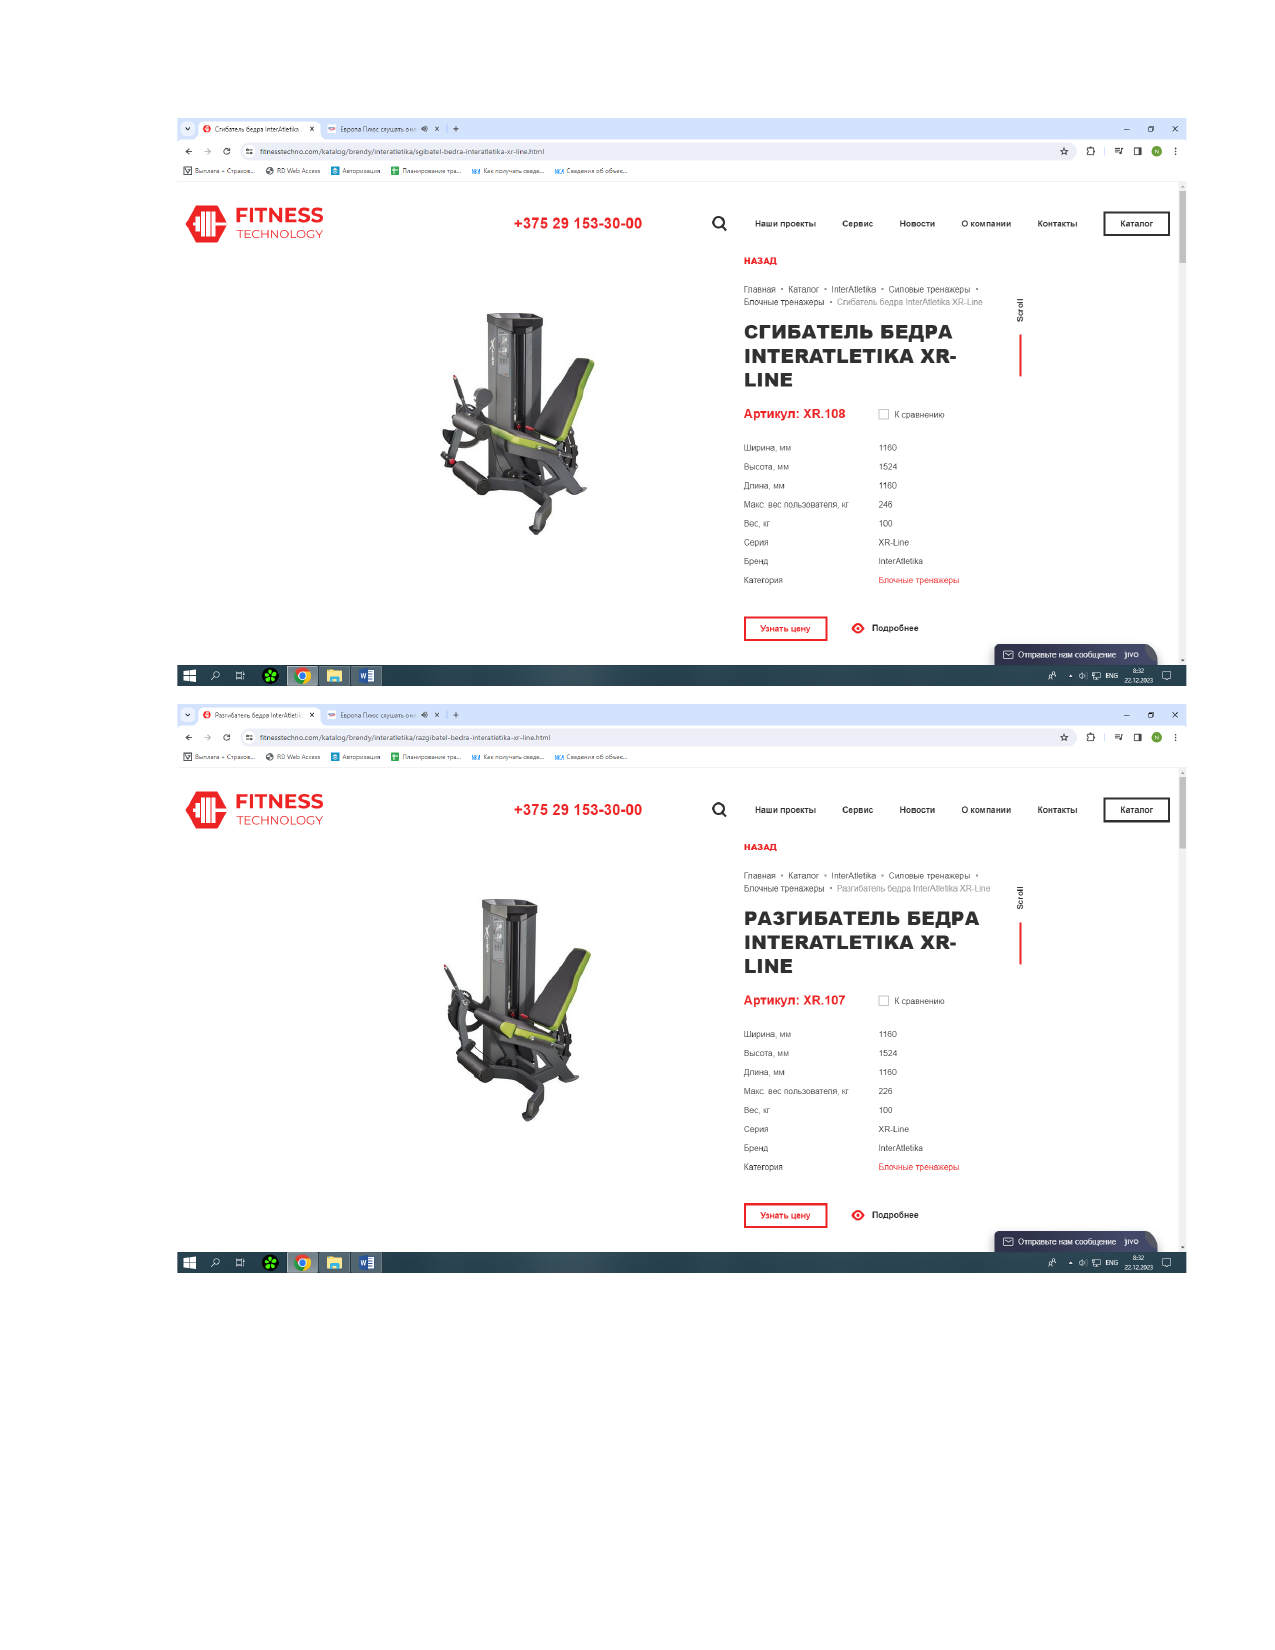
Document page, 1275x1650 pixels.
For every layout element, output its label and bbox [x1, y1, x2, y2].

picture [177, 704, 1187, 1273]
picture [177, 118, 1187, 686]
